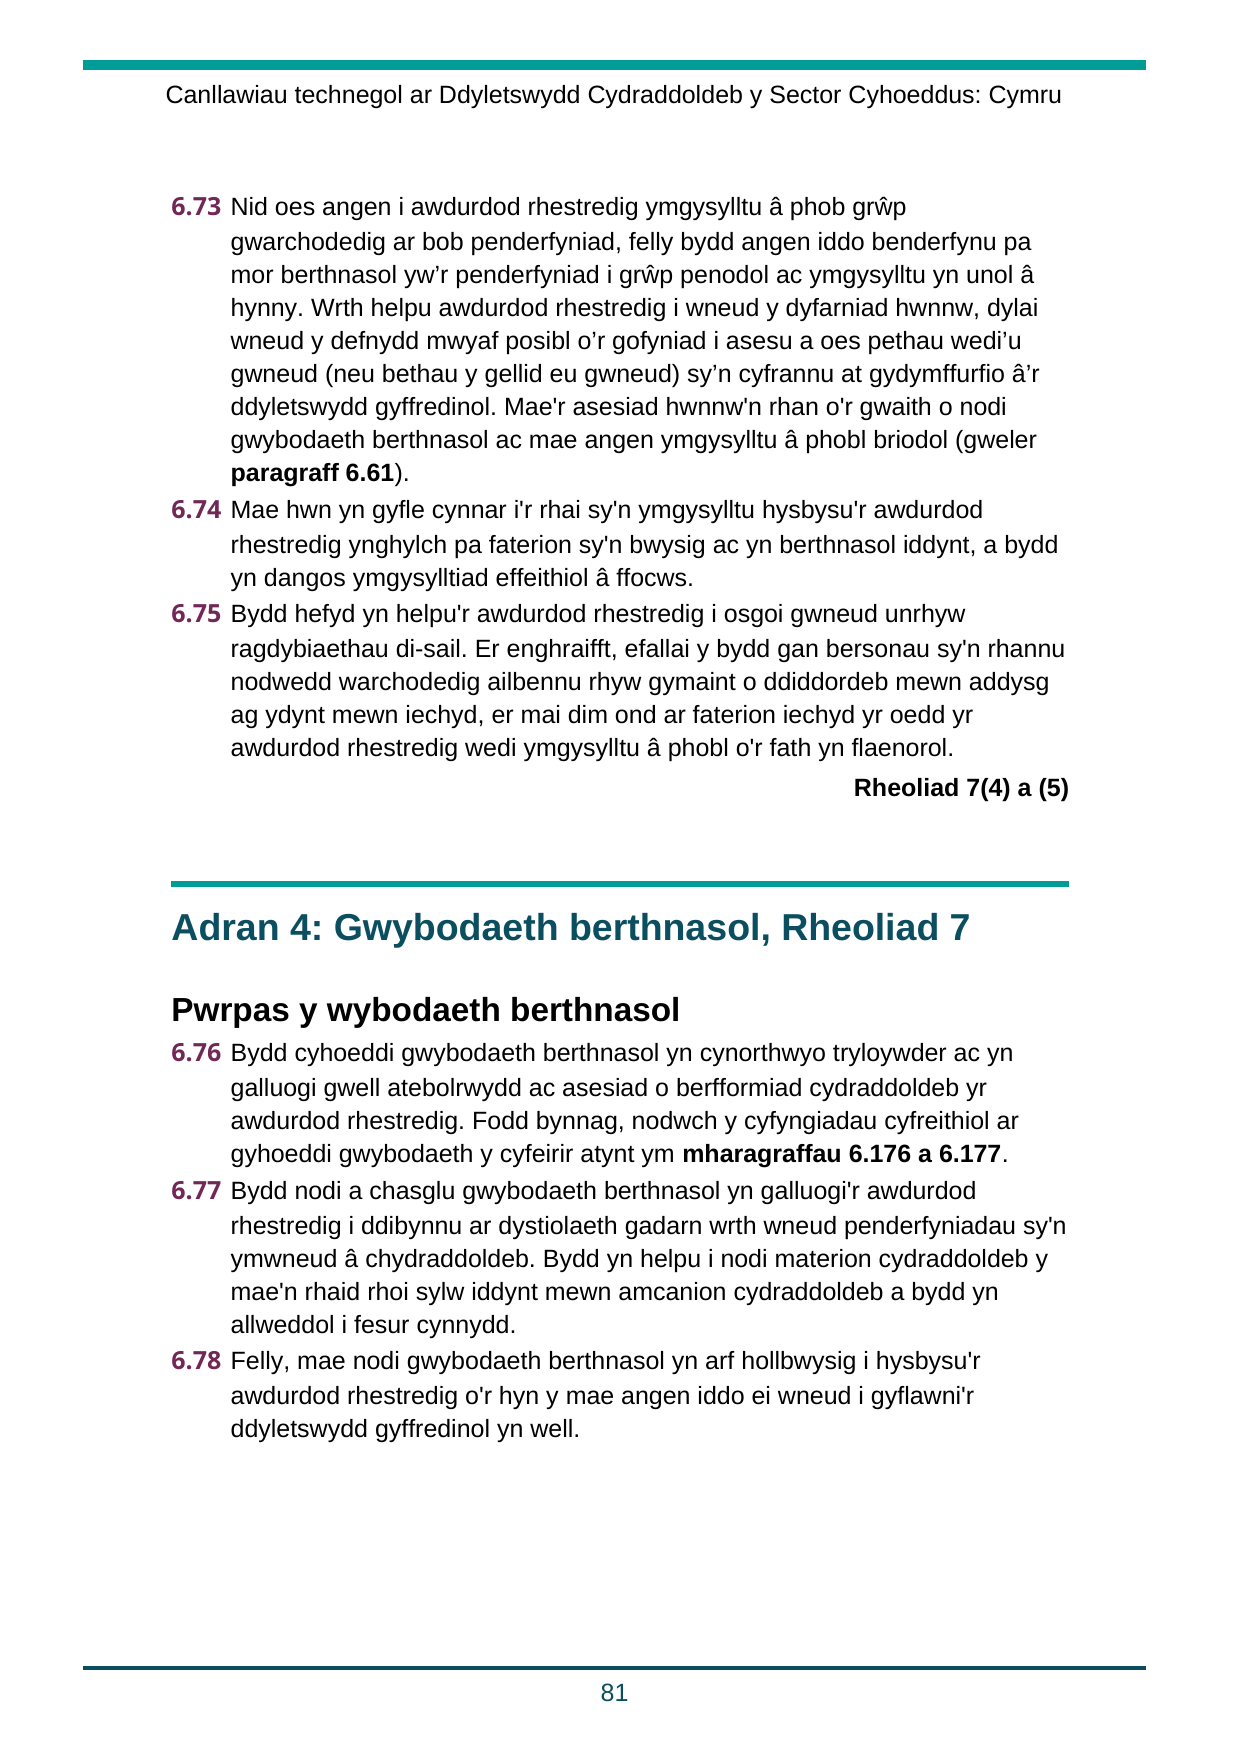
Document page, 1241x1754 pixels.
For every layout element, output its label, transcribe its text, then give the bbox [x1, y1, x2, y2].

list Mae hwn yn gyfle cynnar i'r rhai sy'n ymgysylltu hysbysu'r awdurdod rhestredig ynghylch pa faterion sy'n bwysig ac yn berthnasol iddynt, a bydd yn dangos ymgysylltiad effeithiol â ffocws. [171, 491, 1069, 592]
subtitle Pwrpas y wybodaeth berthnasol [171, 990, 1069, 1029]
text Rheoliad 7(4) a (5) [230, 772, 1069, 801]
list Nid oes angen i awdurdod rhestredig ymgysylltu â phob grŵp gwarchodedig ar bob penderfyniad, felly bydd angen iddo benderfynu pa mor berthnasol yw’r penderfyniad i grŵp penodol ac ymgysylltu yn unol â hynny. Wrth helpu awdurdod rhestredig i wneud y dyfarniad hwnnw, dylai wneud y defnydd mwyaf posibl o’r gofyniad i asesu a oes pethau wedi’u gwneud (neu bethau y gellid eu gwneud) sy’n cyfrannu at gydymffurfio â’r ddyletswydd gyffredinol. Mae'r asesiad hwnnw'n rhan o'r gwaith o nodi gwybodaeth berthnasol ac mae angen ymgysylltu â phobl briodol (gweler paragraff 6.61). [171, 189, 1069, 487]
list Felly, mae nodi gwybodaeth berthnasol yn arf hollbwysig i hysbysu'r awdurdod rhestredig o'r hyn y mae angen iddo ei wneud i gyflawni'r ddyletswydd gyffredinol yn well. [171, 1343, 1069, 1443]
list Bydd cyhoeddi gwybodaeth berthnasol yn cynorthwyo tryloywder ac yn galluogi gwell atebolrwydd ac asesiad o berfformiad cydraddoldeb yr awdurdod rhestredig. Fodd bynnag, nodwch y cyfyngiadau cyfreithiol ar gyhoeddi gwybodaeth y cyfeirir atynt ym mharagraffau 6.176 a 6.177. [171, 1035, 1069, 1168]
list Bydd nodi a chasglu gwybodaeth berthnasol yn galluogi'r awdurdod rhestredig i ddibynnu ar dystiolaeth gadarn wrth wneud penderfyniadau sy'n ymwneud â chydraddoldeb. Bydd yn helpu i nodi materion cydraddoldeb y mae'n rhaid rhoi sylw iddynt mewn amcanion cydraddoldeb a bydd yn allweddol i fesur cynnydd. [171, 1172, 1069, 1338]
subtitle Adran 4: Gwybodaeth berthnasol, Rheoliad 7 [171, 887, 1069, 949]
list Bydd hefyd yn helpu'r awdurdod rhestredig i osgoi gwneud unrhyw ragdybiaethau di-sail. Er enghraifft, efallai y bydd gan bersonau sy'n rhannu nodwedd warchodedig ailbennu rhyw gymaint o ddiddordeb mewn addysg ag ydynt mewn iechyd, er mai dim ond ar faterion iechyd yr oedd yr awdurdod rhestredig wedi ymgysylltu â phobl o'r fath yn flaenorol. [171, 596, 1069, 762]
